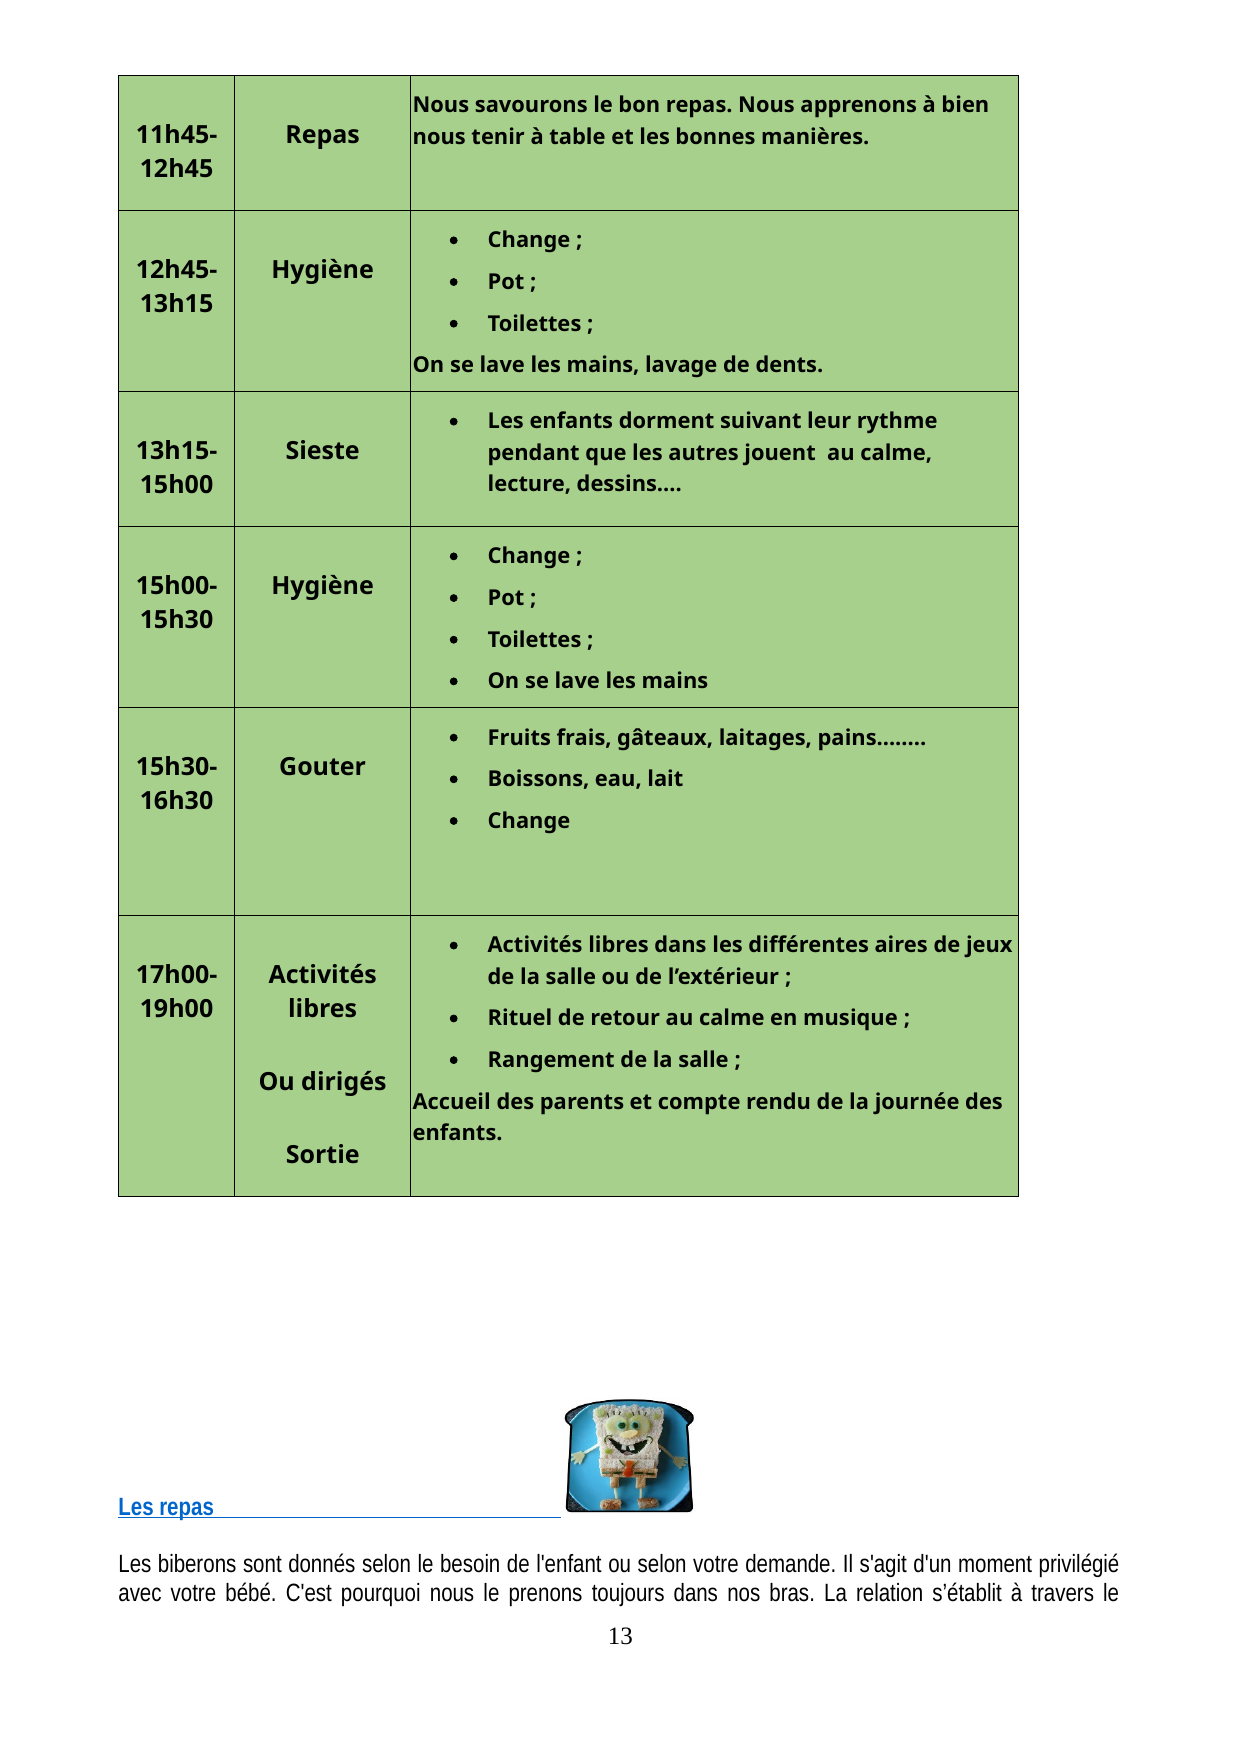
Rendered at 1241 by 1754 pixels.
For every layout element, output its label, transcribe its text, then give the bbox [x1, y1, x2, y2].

table_cell Fruits frais, gâteaux, laitages, pains…….. Boissons, eau, lait Change [411, 708, 1018, 915]
table_cell Les enfants dorment suivant leur rythme pendant que les autres jouent au calme, lecture, dessins…. [411, 392, 1018, 526]
table_cell Activités libres Ou dirigés Sortie [235, 916, 410, 1196]
table_cell Repas [235, 76, 410, 210]
table_cell 15h30-16h30 [119, 708, 234, 915]
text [118, 1549, 1122, 1606]
table_cell 12h45-13h15 [119, 211, 234, 391]
table_cell 15h00-15h30 [119, 527, 234, 707]
picture [561, 1397, 698, 1516]
table_cell Change ; Pot ; Toilettes ; On se lave les mains, lavage de dents. [411, 211, 1018, 391]
table_cell Sieste [235, 392, 410, 526]
text Les repas [118, 1398, 1122, 1520]
table_cell Change ; Pot ; Toilettes ; On se lave les mains [411, 527, 1018, 707]
table_cell Hygiène [235, 211, 410, 391]
table_cell Hygiène [235, 527, 410, 707]
table_cell 11h45-12h45 [119, 76, 234, 210]
table_cell Nous savourons le bon repas. Nous apprenons à bien nous tenir à table et les bonnes manières. [411, 76, 1018, 210]
table_cell Gouter [235, 708, 410, 915]
table_cell 13h15-15h00 [119, 392, 234, 526]
table_cell Activités libres dans les différentes aires de jeux de la salle ou de l’extérieur ; Rituel de retour au calme en musique ; Rangement de la salle ; Accueil des parents et compte rendu de la journée des enfants. [411, 916, 1018, 1196]
table_cell 17h00-19h00 [119, 916, 234, 1196]
